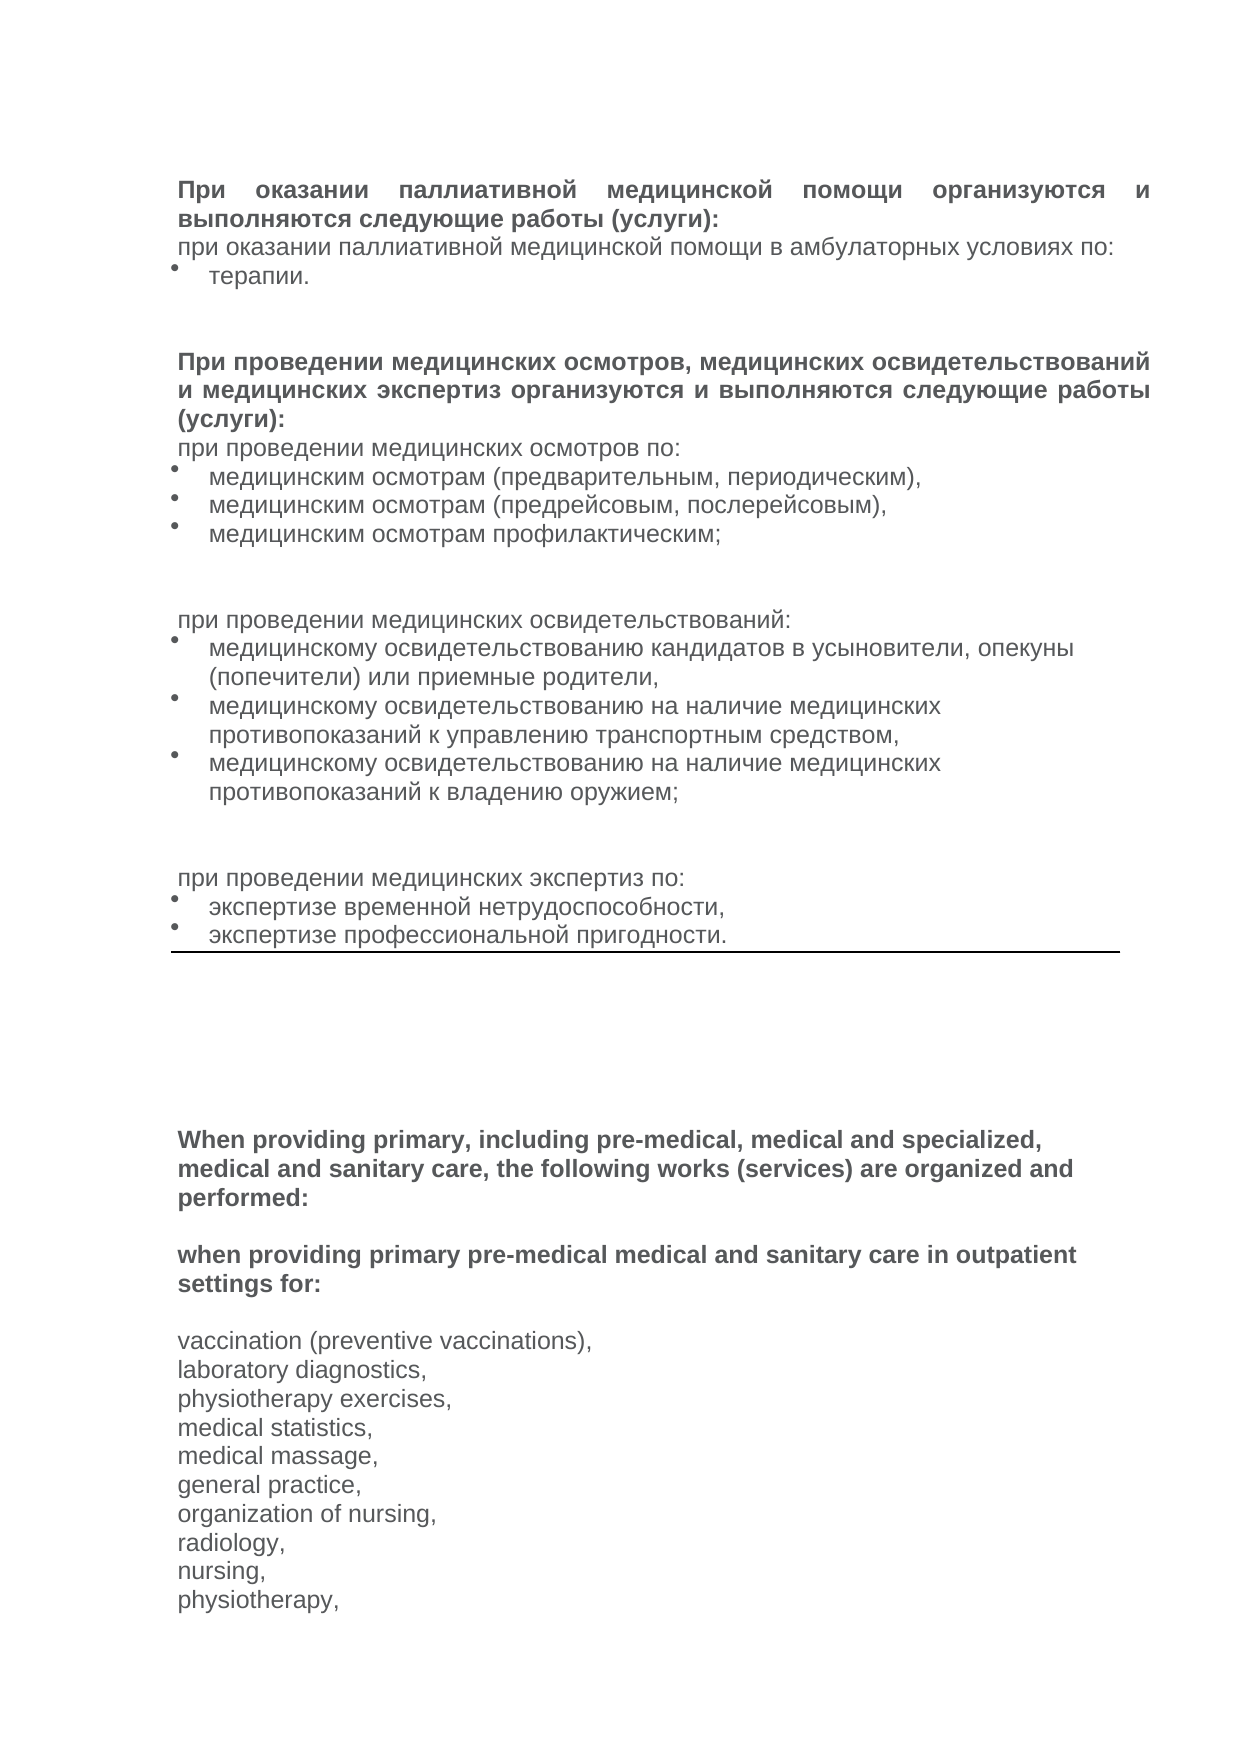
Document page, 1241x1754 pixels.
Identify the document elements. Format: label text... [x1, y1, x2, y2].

text When providing primary, including pre-medical, medical and specialized, medical and sanitary care, the following works (services) are organized and performed: [177, 1125, 1120, 1211]
text nursing, [177, 1556, 1120, 1585]
text при проведении медицинских экспертиз по: [177, 863, 1152, 891]
text medical massage, [177, 1441, 1120, 1470]
list медицинским осмотрам (предварительным, периодическим), [171, 462, 1120, 490]
text При оказании паллиативной медицинской помощи организуются и выполняются следующие работы (услуги): [177, 175, 1152, 232]
text при проведении медицинских осмотров по: [177, 433, 1152, 462]
text medical statistics, [177, 1413, 1120, 1441]
text при проведении медицинских освидетельствований: [177, 605, 1152, 633]
text при оказании паллиативной медицинской помощи в амбулаторных условиях по: [177, 232, 1152, 261]
text radiology, [177, 1528, 1120, 1556]
list терапии. [171, 261, 1120, 290]
text physiotherapy, [177, 1585, 1120, 1614]
text При проведении медицинских осмотров, медицинских освидетельствований и медицинских экспертиз организуются и выполняются следующие работы (услуги): [177, 347, 1152, 433]
text laboratory diagnostics, [177, 1355, 1120, 1384]
list медицинскому освидетельствованию на наличие медицинских противопоказаний к управлению транспортным средством, [171, 691, 1120, 748]
text vaccination (preventive vaccinations), [177, 1326, 1120, 1355]
text general practice, [177, 1470, 1120, 1499]
list медицинскому освидетельствованию кандидатов в усыновители, опекуны (попечители) или приемные родители, [171, 633, 1120, 691]
list медицинским осмотрам (предрейсовым, послерейсовым), [171, 490, 1120, 519]
text organization of nursing, [177, 1499, 1120, 1528]
list экспертизе профессиональной пригодности. [171, 920, 1120, 951]
text physiotherapy exercises, [177, 1384, 1120, 1413]
list медицинским осмотрам профилактическим; [171, 519, 1120, 548]
list экспертизе временной нетрудоспособности, [171, 891, 1120, 920]
list медицинскому освидетельствованию на наличие медицинских противопоказаний к владению оружием; [171, 748, 1120, 806]
text when providing primary pre-medical medical and sanitary care in outpatient settings for: [177, 1240, 1120, 1298]
